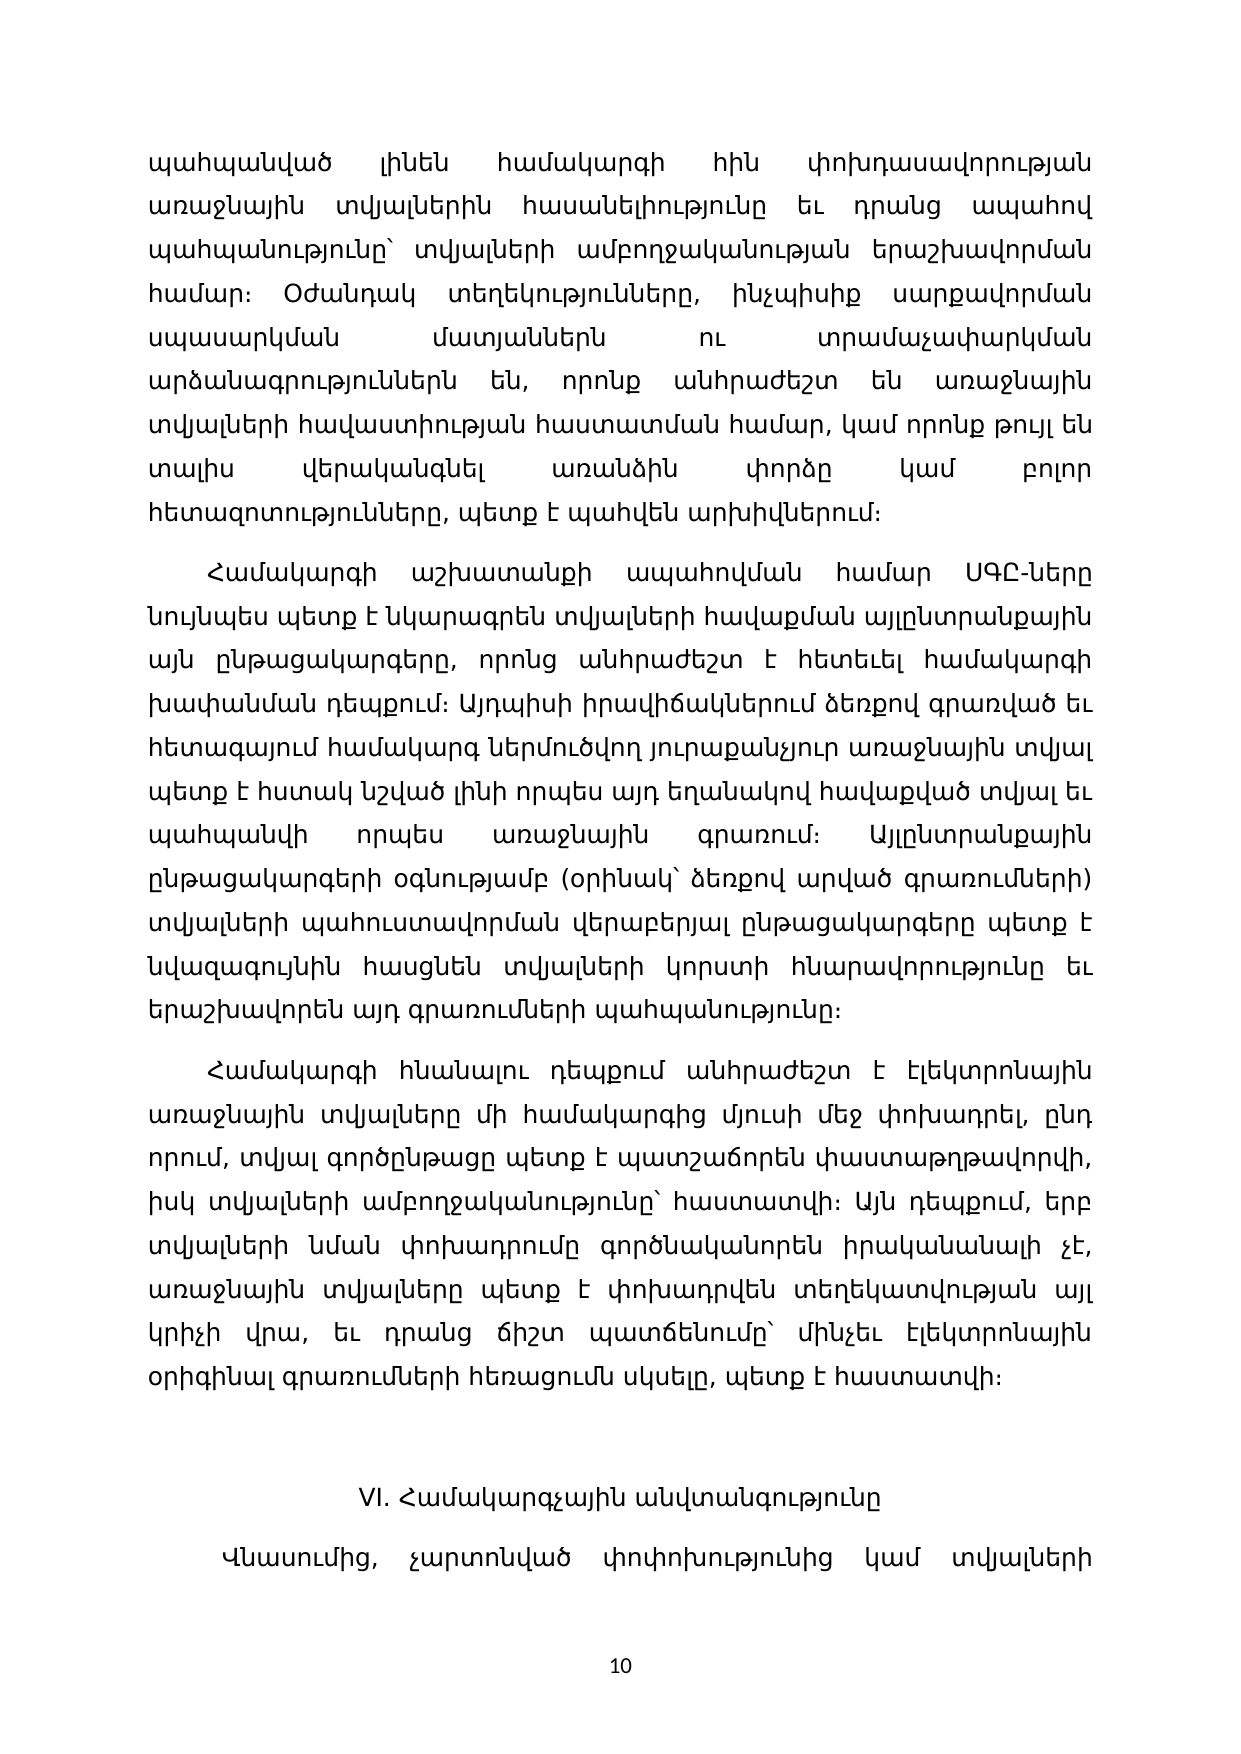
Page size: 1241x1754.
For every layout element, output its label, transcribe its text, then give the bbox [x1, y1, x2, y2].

text VI. Համակարգչային անվտանգությունը [207, 1483, 1033, 1512]
text Համակարգի հնանալու դեպքում անհրաժեշտ է էլեկտրոնային առաջնային տվյալները մի համակարգից մյուսի մեջ փոխադրել, ընդ որում, տվյալ գործընթացը պետք է պատշաճորեն փաստաթղթավորվի, իսկ տվյալների ամբողջականությունը՝ հաստատվի։ Այն դեպքում, երբ տվյալների նման փոխադրումը գործնականորեն իրականանալի չէ, առաջնային տվյալները պետք է փոխադրվեն տեղեկատվության այլ կրիչի վրա, եւ դրանց ճիշտ պատճենումը՝ մինչեւ էլեկտրոնային օրիգինալ գրառումների հեռացումն սկսելը, պետք է հաստատվի։ [148, 1056, 1093, 1391]
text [148, 148, 1093, 527]
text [148, 1543, 1093, 1573]
text Համակարգի աշխատանքի ապահովման համար ՍԳԸ-ները նույնպես պետք է նկարագրեն տվյալների հավաքման այլընտրանքային այն ընթացակարգերը, որոնց անհրաժեշտ է հետեւել համակարգի խափանման դեպքում։ Այդպիսի իրավիճակներում ձեռքով գրառված եւ հետագայում համակարգ ներմուծվող յուրաքանչյուր առաջնային տվյալ պետք է հստակ նշված լինի որպես այդ եղանակով հավաքված տվյալ եւ պահպանվի որպես առաջնային գրառում։ Այլընտրանքային ընթացակարգերի օգնությամբ (օրինակ՝ ձեռքով արված գրառումների) տվյալների պահուստավորման վերաբերյալ ընթացակարգերը պետք է նվազագույնին հասցնեն տվյալների կորստի հնարավորությունը եւ երաշխավորեն այդ գրառումների պահպանությունը։ [148, 558, 1093, 1025]
